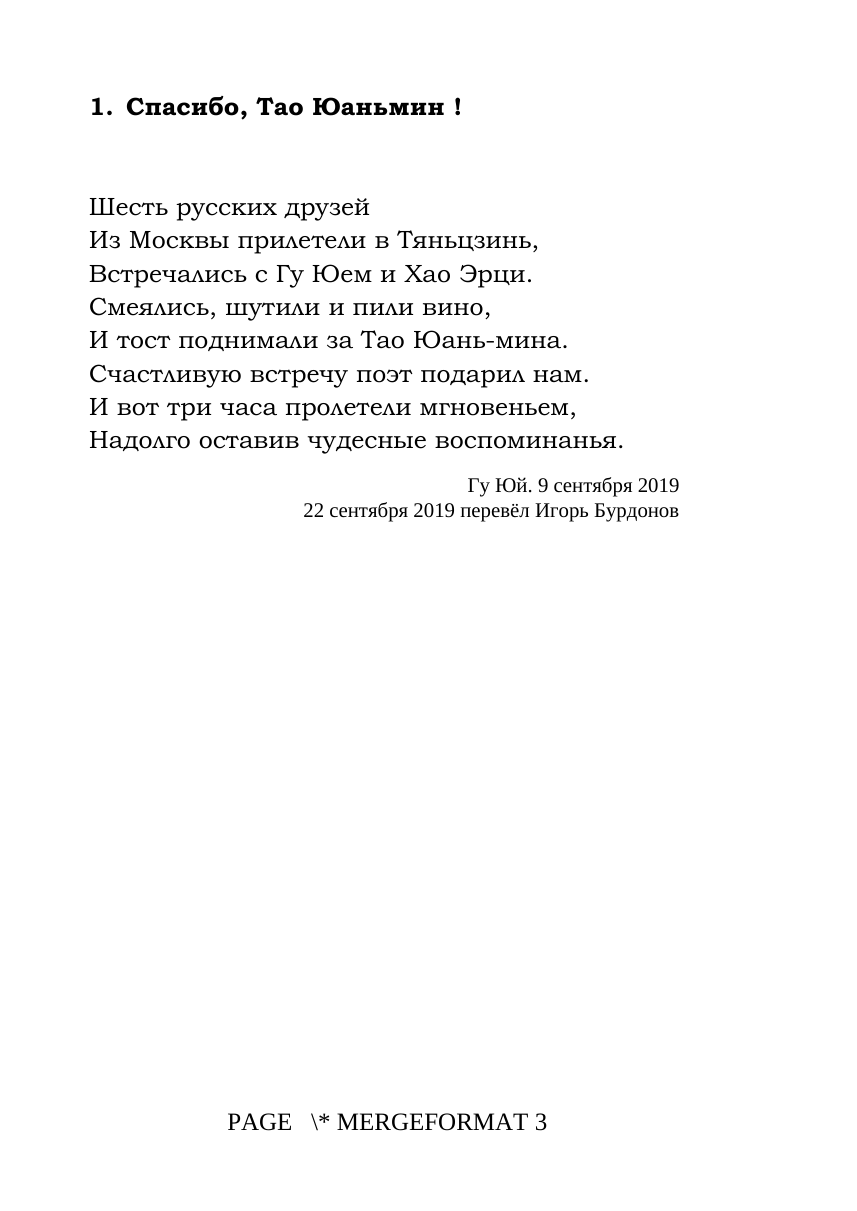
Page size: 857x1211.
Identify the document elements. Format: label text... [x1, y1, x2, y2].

text Надолго оставив чудесные воспоминанья. [89, 422, 679, 455]
text Шесть русских друзей [89, 189, 679, 222]
text И вот три часа пролетели мгновеньем, [89, 389, 679, 422]
text Смеялись, шутили и пили вино, [89, 289, 679, 322]
text 22 сентября 2019 перевёл Игорь Бурдонов [177, 497, 679, 522]
text Гу Юй. 9 сентября 2019 [177, 472, 679, 497]
text Из Москвы прилетели в Тяньцзинь, [89, 222, 679, 255]
list Спасибо, Тао Юаньмин ! [89, 89, 679, 122]
text И тост поднимали за Тао Юань-мина. [89, 322, 679, 355]
text Счастливую встречу поэт подарил нам. [89, 355, 679, 389]
text Встречались с Гу Юем и Хао Эрци. [89, 255, 679, 289]
